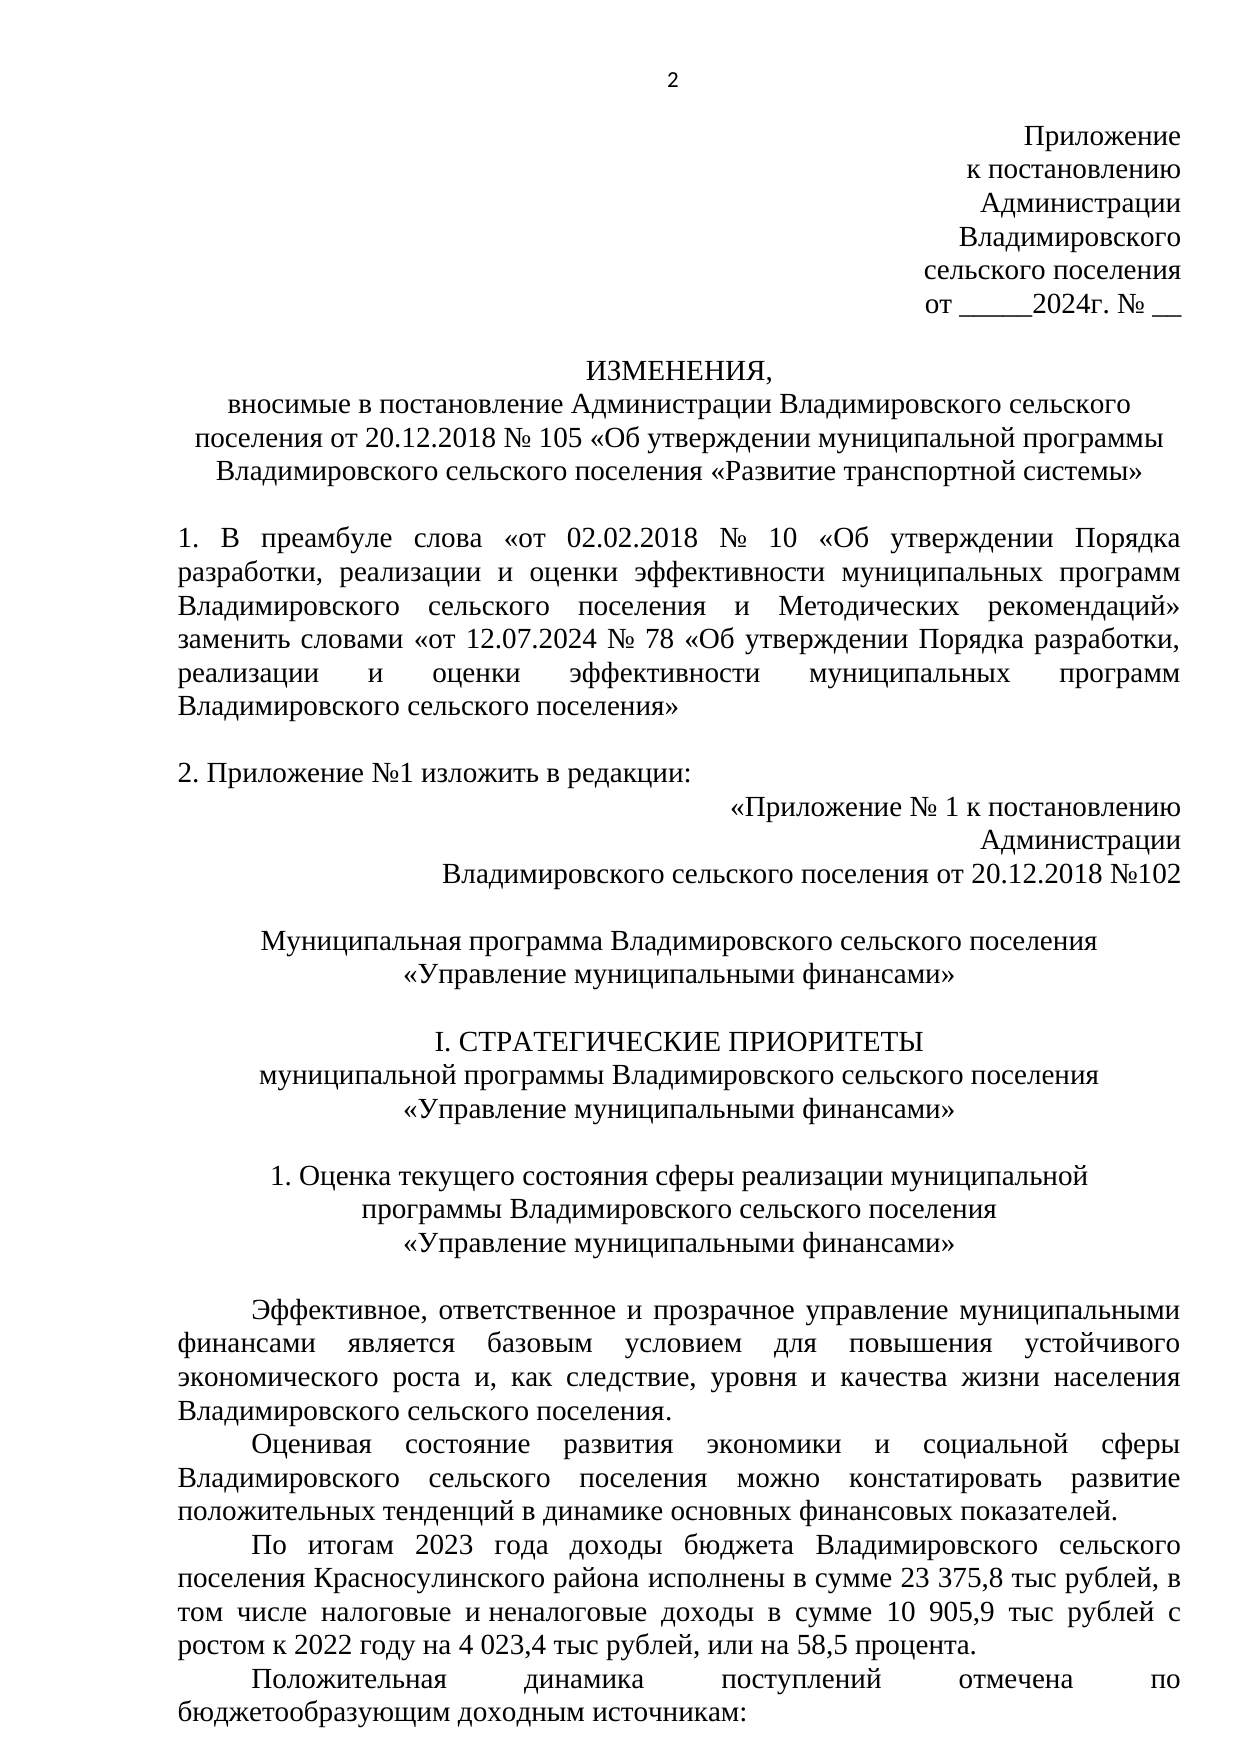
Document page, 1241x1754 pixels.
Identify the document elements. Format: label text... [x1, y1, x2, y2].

text Администрации [177, 185, 1181, 219]
text муниципальной программы Владимировского сельского поселения «Управление муниципальными финансами» [177, 1057, 1181, 1124]
text к постановлению [177, 152, 1181, 185]
text вносимые в постановление Администрации Владимировского сельского поселения от 20.12.2018 № 105 «Об утверждении муниципальной программы Владимировского сельского поселения «Развитие транспортной системы» [177, 386, 1181, 487]
text Эффективное, ответственное и прозрачное управление муниципальными финансами является базовым условием для повышения устойчивого экономического роста и, как следствие, уровня и качества жизни населения Владимировского сельского поселения. [177, 1292, 1181, 1426]
text Приложение [177, 118, 1181, 152]
text программы Владимировского сельского поселения [177, 1191, 1181, 1225]
text от _____2024г. № __ [177, 286, 1181, 319]
text Муниципальная программа Владимировского сельского поселения «Управление муниципальными финансами» [177, 923, 1181, 990]
text Положительная динамика поступлений отмечена по бюджетообразующим доходным источникам: [177, 1661, 1181, 1728]
text 2. Приложение №1 изложить в редакции: [177, 755, 1181, 789]
text По итогам 2023 года доходы бюджета Владимировского сельского поселения Красносулинского района исполнены в сумме 23 375,8 тыс рублей, в том числе налоговые и неналоговые доходы в сумме 10 905,9 тыс рублей с ростом к 2022 году на 4 023,4 тыс рублей, или на 58,5 процента. [177, 1527, 1181, 1661]
text Оценивая состояние развития экономики и социальной сферы Владимировского сельского поселения можно констатировать развитие положительных тенденций в динамике основных финансовых показателей. [177, 1426, 1181, 1527]
text «Управление муниципальными финансами» [177, 1225, 1181, 1258]
text 1. Оценка текущего состояния сферы реализации муниципальной [177, 1158, 1181, 1191]
text «Приложение № 1 к постановлению [177, 789, 1181, 822]
text сельского поселения [177, 252, 1181, 286]
text Владимировского [177, 219, 1181, 252]
text I. СТРАТЕГИЧЕСКИЕ ПРИОРИТЕТЫ [177, 1024, 1181, 1057]
text Администрации [177, 822, 1181, 856]
text 1. В преамбуле слова «от 02.02.2018 № 10 «Об утверждении Порядка разработки, реализации и оценки эффективности муниципальных программ Владимировского сельского поселения и Методических рекомендаций» заменить словами «от 12.07.2024 № 78 «Об утверждении Порядка разработки, реализации и оценки эффективности муниципальных программ Владимировского сельского поселения» [177, 521, 1181, 722]
text ИЗМЕНЕНИЯ, [177, 353, 1181, 386]
text Владимировского сельского поселения от 20.12.2018 №102 [177, 856, 1181, 889]
